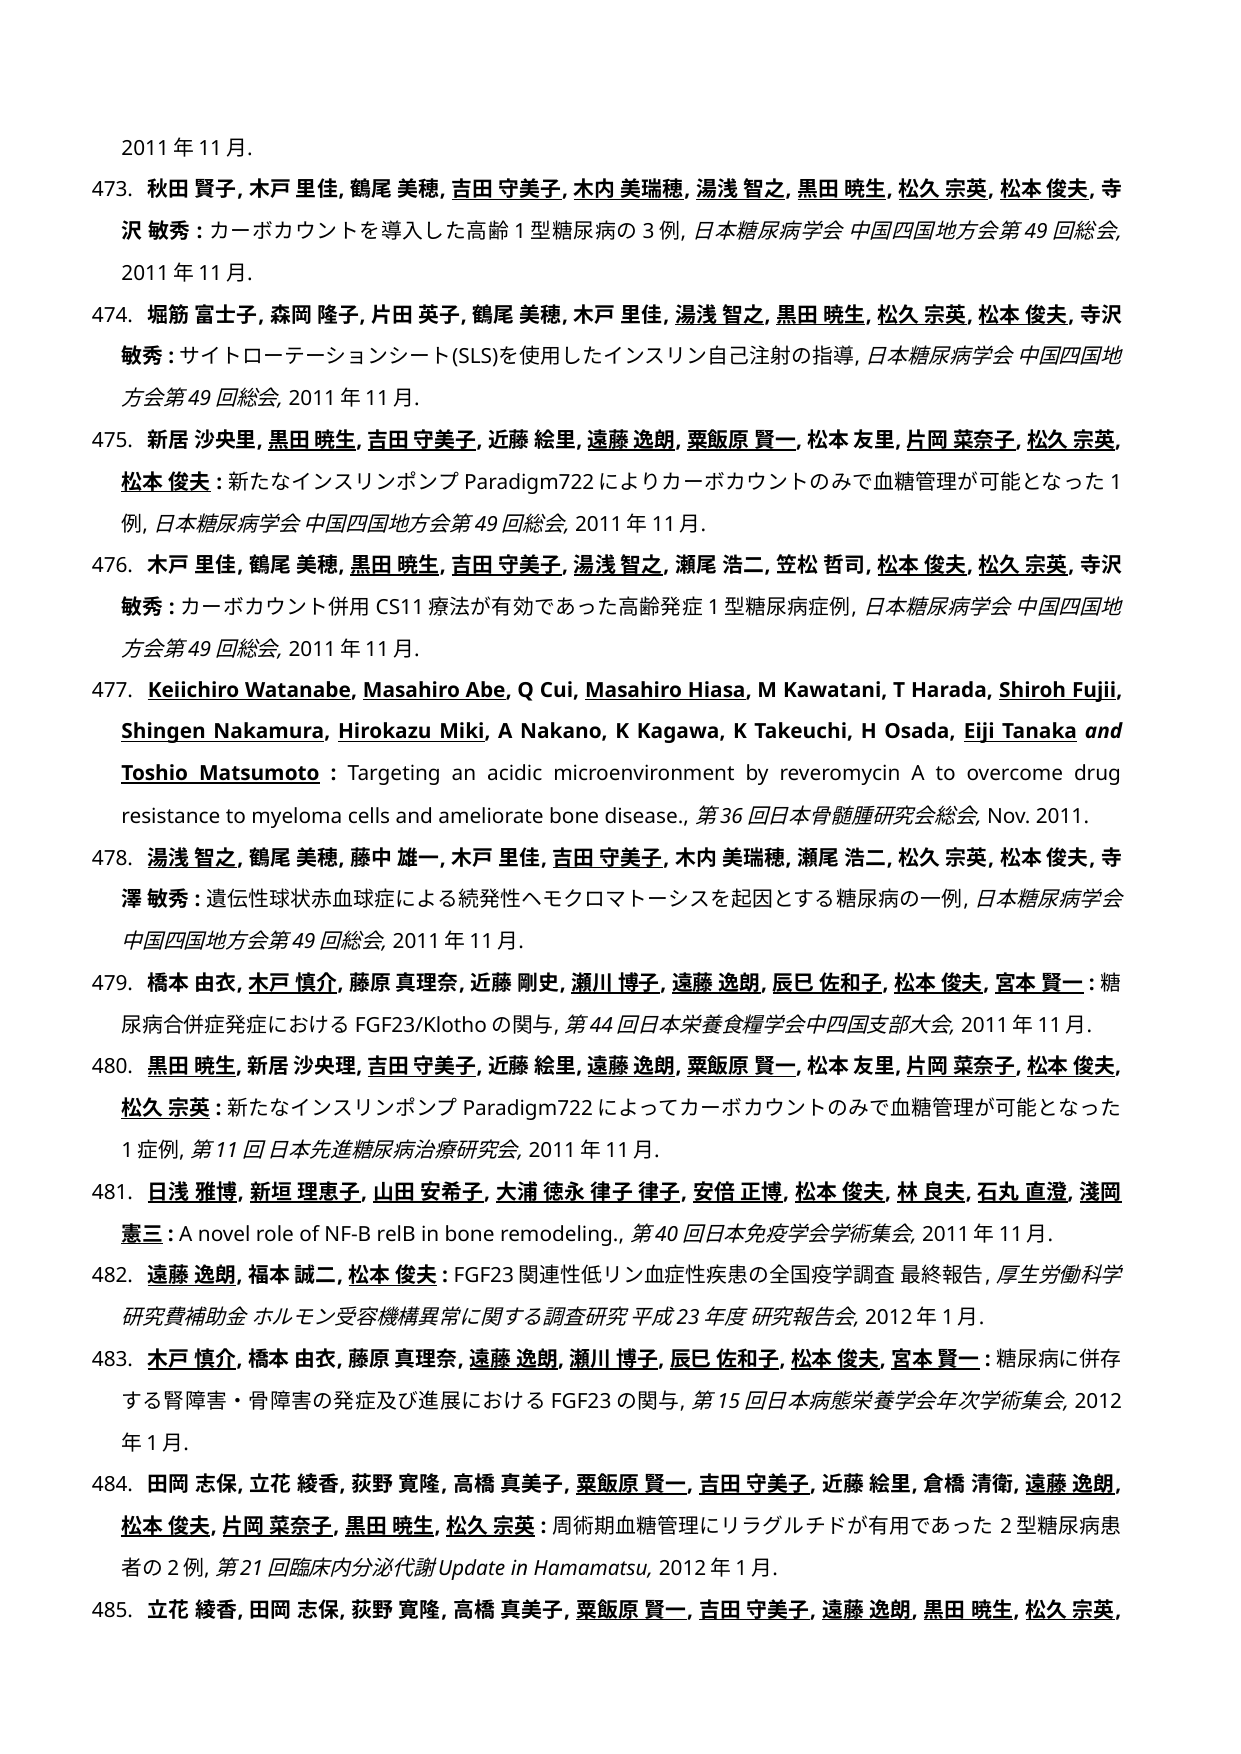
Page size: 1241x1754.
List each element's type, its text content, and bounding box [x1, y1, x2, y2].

list 橋本 由衣, 木戸 慎介, 藤原 真理奈, 近藤 剛史, 瀬川 博子, 遠藤 逸朗, 辰巳 佐和子, 松本 俊夫, 宮本 賢一 : 糖尿病合併症発症におけるFGF23/Klothoの関与, 第44回日本栄養食糧学会中四国支部大会, 2011年11月. [92, 961, 1122, 1044]
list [92, 1587, 1122, 1629]
list 木戸 慎介, 橋本 由衣, 藤原 真理奈, 遠藤 逸朗, 瀬川 博子, 辰巳 佐和子, 松本 俊夫, 宮本 賢一 : 糖尿病に併存する腎障害・骨障害の発症及び進展におけるFGF23の関与, 第15回日本病態栄養学会年次学術集会, 2012年1月. [92, 1336, 1122, 1462]
list 日浅 雅博, 新垣 理恵子, 山田 安希子, 大浦 徳永 律子 律子, 安倍 正博, 松本 俊夫, 林 良夫, 石丸 直澄, 淺岡 憲三 : A novel role of NF-B relB in bone remodeling., 第40回日本免疫学会学術集会, 2011年11月. [92, 1169, 1122, 1253]
list 新居 沙央里, 黒田 暁生, 吉田 守美子, 近藤 絵里, 遠藤 逸朗, 粟飯原 賢一, 松本 友里, 片岡 菜奈子, 松久 宗英, 松本 俊夫 : 新たなインスリンポンプParadigm722によりカーボカウントのみで血糖管理が可能となった1例, 日本糖尿病学会 中国四国地方会第49回総会, 2011年11月. [92, 417, 1122, 543]
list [92, 125, 1122, 167]
list 秋田 賢子, 木戸 里佳, 鶴尾 美穂, 吉田 守美子, 木内 美瑞穂, 湯浅 智之, 黒田 暁生, 松久 宗英, 松本 俊夫, 寺沢 敏秀 : カーボカウントを導入した高齢1型糖尿病の3例, 日本糖尿病学会 中国四国地方会第49回総会, 2011年11月. [92, 167, 1122, 292]
list Keiichiro Watanabe, Masahiro Abe, Q Cui, Masahiro Hiasa, M Kawatani, T Harada, Shiroh Fujii, Shingen Nakamura, Hirokazu Miki, A Nakano, K Kagawa, K Takeuchi, H Osada, Eiji Tanaka and Toshio Matsumoto : Targeting an acidic microenvironment by reveromycin A to overcome drug resistance to myeloma cells and ameliorate bone disease., 第36回日本骨髄腫研究会総会, Nov. 2011. [92, 668, 1122, 835]
list 堀筋 富士子, 森岡 隆子, 片田 英子, 鶴尾 美穂, 木戸 里佳, 湯浅 智之, 黒田 暁生, 松久 宗英, 松本 俊夫, 寺沢 敏秀 : サイトローテーションシート(SLS)を使用したインスリン自己注射の指導, 日本糖尿病学会 中国四国地方会第49回総会, 2011年11月. [92, 292, 1122, 417]
list 湯浅 智之, 鶴尾 美穂, 藤中 雄一, 木戸 里佳, 吉田 守美子, 木内 美瑞穂, 瀬尾 浩二, 松久 宗英, 松本 俊夫, 寺澤 敏秀 : 遺伝性球状赤血球症による続発性ヘモクロマトーシスを起因とする糖尿病の一例, 日本糖尿病学会中国四国地方会第49回総会, 2011年11月. [92, 835, 1122, 961]
list 遠藤 逸朗, 福本 誠二, 松本 俊夫 : FGF23関連性低リン血症性疾患の全国疫学調査 最終報告, 厚生労働科学研究費補助金 ホルモン受容機構異常に関する調査研究 平成23年度 研究報告会, 2012年1月. [92, 1253, 1122, 1336]
list 黒田 暁生, 新居 沙央理, 吉田 守美子, 近藤 絵里, 遠藤 逸朗, 粟飯原 賢一, 松本 友里, 片岡 菜奈子, 松本 俊夫, 松久 宗英 : 新たなインスリンポンプParadigm722によってカーボカウントのみで血糖管理が可能となった1症例, 第11回 日本先進糖尿病治療研究会, 2011年11月. [92, 1044, 1122, 1169]
list 木戸 里佳, 鶴尾 美穂, 黒田 暁生, 吉田 守美子, 湯浅 智之, 瀬尾 浩二, 笠松 哲司, 松本 俊夫, 松久 宗英, 寺沢 敏秀 : カーボカウント併用CS11療法が有効であった高齢発症1型糖尿病症例, 日本糖尿病学会 中国四国地方会第49回総会, 2011年11月. [92, 543, 1122, 668]
list 田岡 志保, 立花 綾香, 荻野 寛隆, 高橋 真美子, 粟飯原 賢一, 吉田 守美子, 近藤 絵里, 倉橋 清衛, 遠藤 逸朗, 松本 俊夫, 片岡 菜奈子, 黒田 暁生, 松久 宗英 : 周術期血糖管理にリラグルチドが有用であった2型糖尿病患者の2例, 第21回臨床内分泌代謝Update in Hamamatsu, 2012年1月. [92, 1462, 1122, 1587]
